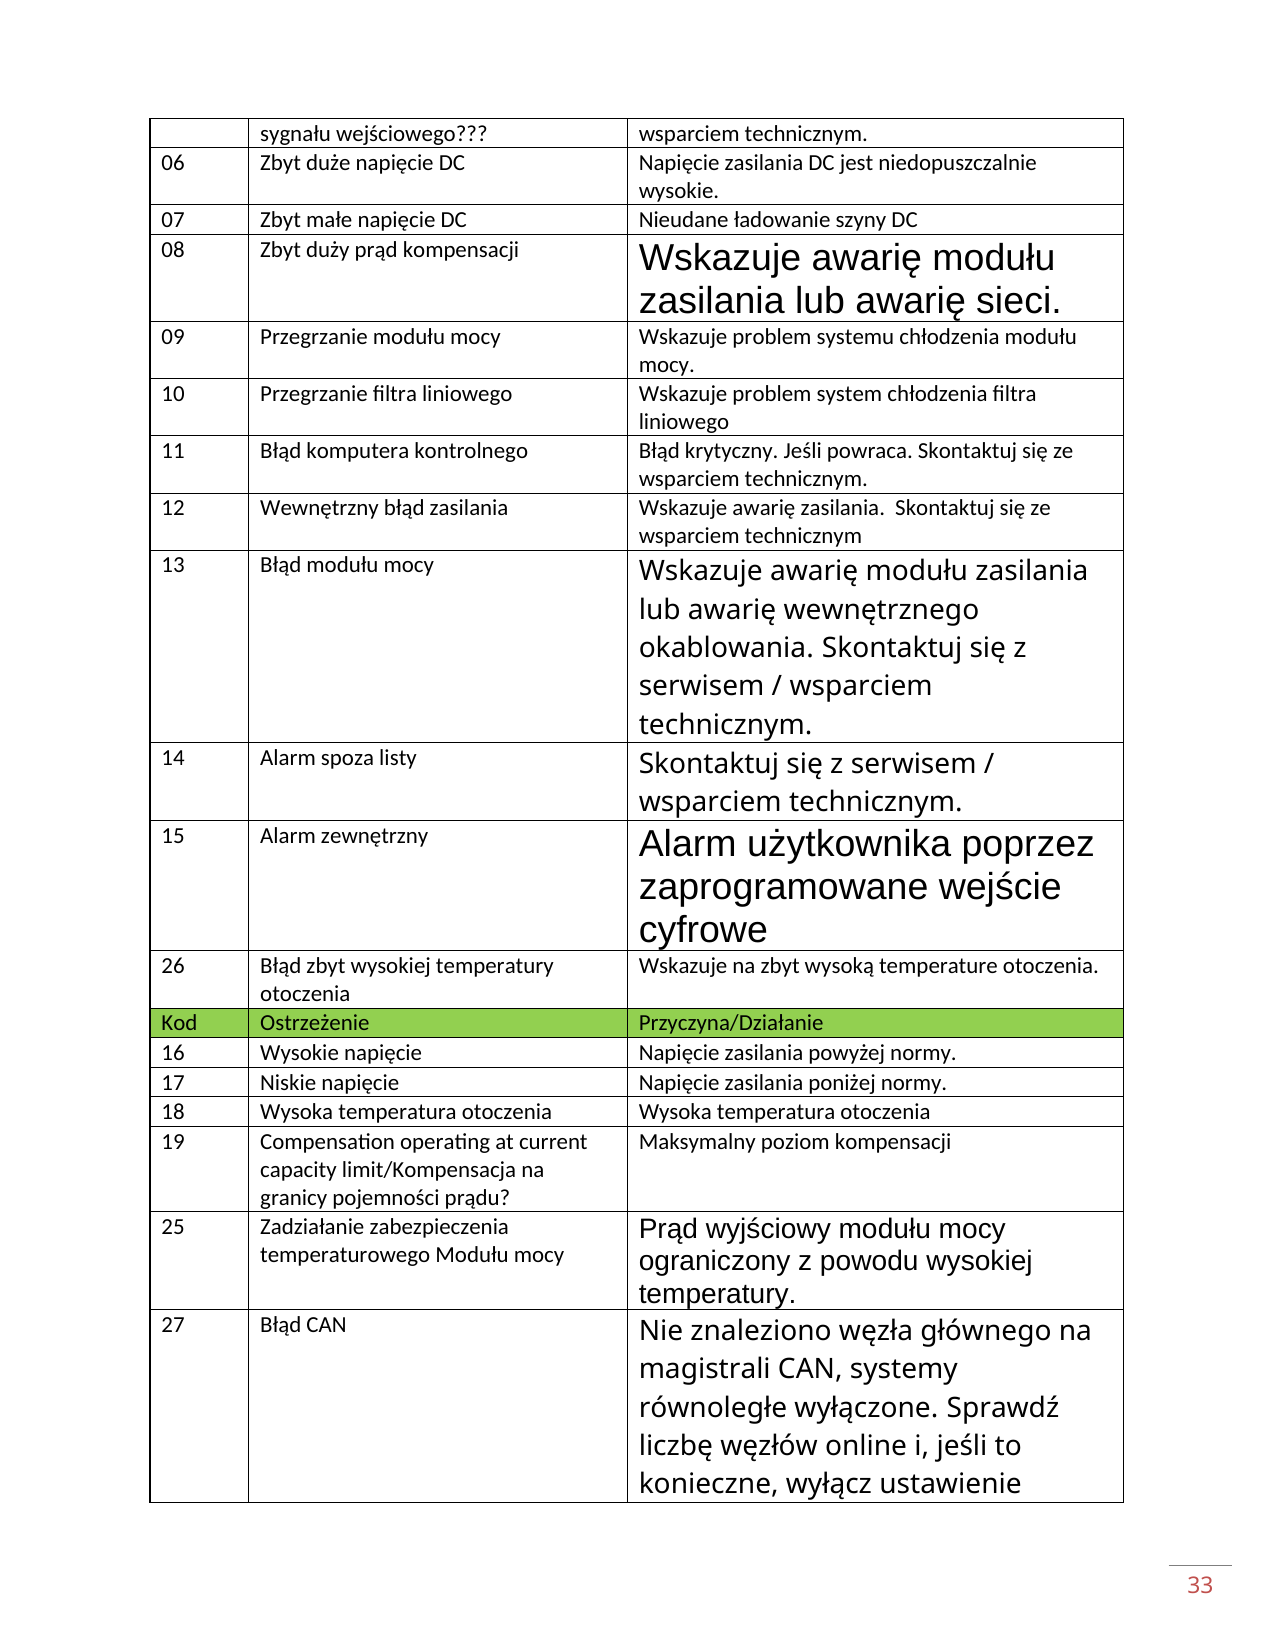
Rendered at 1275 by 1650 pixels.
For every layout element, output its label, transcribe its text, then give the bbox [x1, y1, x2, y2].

table_cell Błąd krytyczny. Jeśli powraca. Skontaktuj się ze wsparciem technicznym. [628, 436, 1123, 492]
table_cell Błąd CAN [249, 1310, 627, 1502]
table_cell 26 [151, 951, 248, 1007]
table_cell 19 [151, 1127, 248, 1211]
table_cell Compensation operating at current capacity limit/Kompensacja na granicy pojemności prądu? [249, 1127, 627, 1211]
table_cell 12 [151, 494, 248, 549]
table_cell Zadziałanie zabezpieczenia temperaturowego Modułu mocy [249, 1212, 627, 1309]
table_cell 14 [151, 743, 248, 820]
table_cell 18 [151, 1097, 248, 1126]
table_cell Zbyt małe napięcie DC [249, 205, 627, 234]
table_cell Napięcie zasilania poniżej normy. [628, 1068, 1123, 1096]
table_cell Błąd komputera kontrolnego [249, 436, 627, 492]
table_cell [628, 119, 1123, 147]
table_cell Wskazuje problem systemu chłodzenia modułu mocy. [628, 322, 1123, 378]
table_cell Wysoka temperatura otoczenia [628, 1097, 1123, 1126]
table_cell Wskazuje awarię zasilania. Skontaktuj się ze wsparciem technicznym [628, 494, 1123, 549]
table_cell Skontaktuj się z serwisem / wsparciem technicznym. [628, 743, 1123, 820]
table_cell Wewnętrzny błąd zasilania [249, 494, 627, 549]
table_cell Niskie napięcie [249, 1068, 627, 1096]
table_cell 16 [151, 1038, 248, 1067]
table_cell 15 [151, 821, 248, 950]
table_cell Wskazuje awarię modułu zasilania lub awarię sieci. [628, 235, 1123, 321]
table_cell Błąd zbyt wysokiej temperatury otoczenia [249, 951, 627, 1007]
table_cell Alarm zewnętrzny [249, 821, 627, 950]
table_cell 05 [151, 119, 248, 147]
table_cell Zbyt duże napięcie DC [249, 148, 627, 204]
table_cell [249, 119, 627, 147]
table_cell 06 [151, 148, 248, 204]
table_cell Ostrzeżenie [249, 1009, 627, 1037]
table_cell 08 [151, 235, 248, 321]
table_cell Kod [151, 1009, 248, 1037]
table_cell Wskazuje awarię modułu zasilania lub awarię wewnętrznego okablowania. Skontaktuj się z serwisem / wsparciem technicznym. [628, 551, 1123, 742]
table_cell Maksymalny poziom kompensacji [628, 1127, 1123, 1211]
table_cell Zbyt duży prąd kompensacji [249, 235, 627, 321]
table_cell Prąd wyjściowy modułu mocy ograniczony z powodu wysokiej temperatury. [628, 1212, 1123, 1309]
table_cell 25 [151, 1212, 248, 1309]
table_cell Wskazuje problem system chłodzenia filtra liniowego [628, 379, 1123, 435]
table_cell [628, 1310, 1123, 1502]
table_cell Napięcie zasilania powyżej normy. [628, 1038, 1123, 1067]
table_cell Błąd modułu mocy [249, 551, 627, 742]
table_cell 13 [151, 551, 248, 742]
table_cell Alarm użytkownika poprzez zaprogramowane wejście cyfrowe [628, 821, 1123, 950]
table_cell 07 [151, 205, 248, 234]
table_cell 10 [151, 379, 248, 435]
table_cell Wysokie napięcie [249, 1038, 627, 1067]
table_cell 17 [151, 1068, 248, 1096]
table_cell Wysoka temperatura otoczenia [249, 1097, 627, 1126]
table_cell 11 [151, 436, 248, 492]
table_cell Przyczyna/Działanie [628, 1009, 1123, 1037]
table_cell 27 [151, 1310, 248, 1502]
table_cell Nieudane ładowanie szyny DC [628, 205, 1123, 234]
table_cell Przegrzanie filtra liniowego [249, 379, 627, 435]
table_cell Wskazuje na zbyt wysoką temperature otoczenia. [628, 951, 1123, 1007]
table_cell Alarm spoza listy [249, 743, 627, 820]
table_cell Przegrzanie modułu mocy [249, 322, 627, 378]
table_cell 09 [151, 322, 248, 378]
table_cell Napięcie zasilania DC jest niedopuszczalnie wysokie. [628, 148, 1123, 204]
